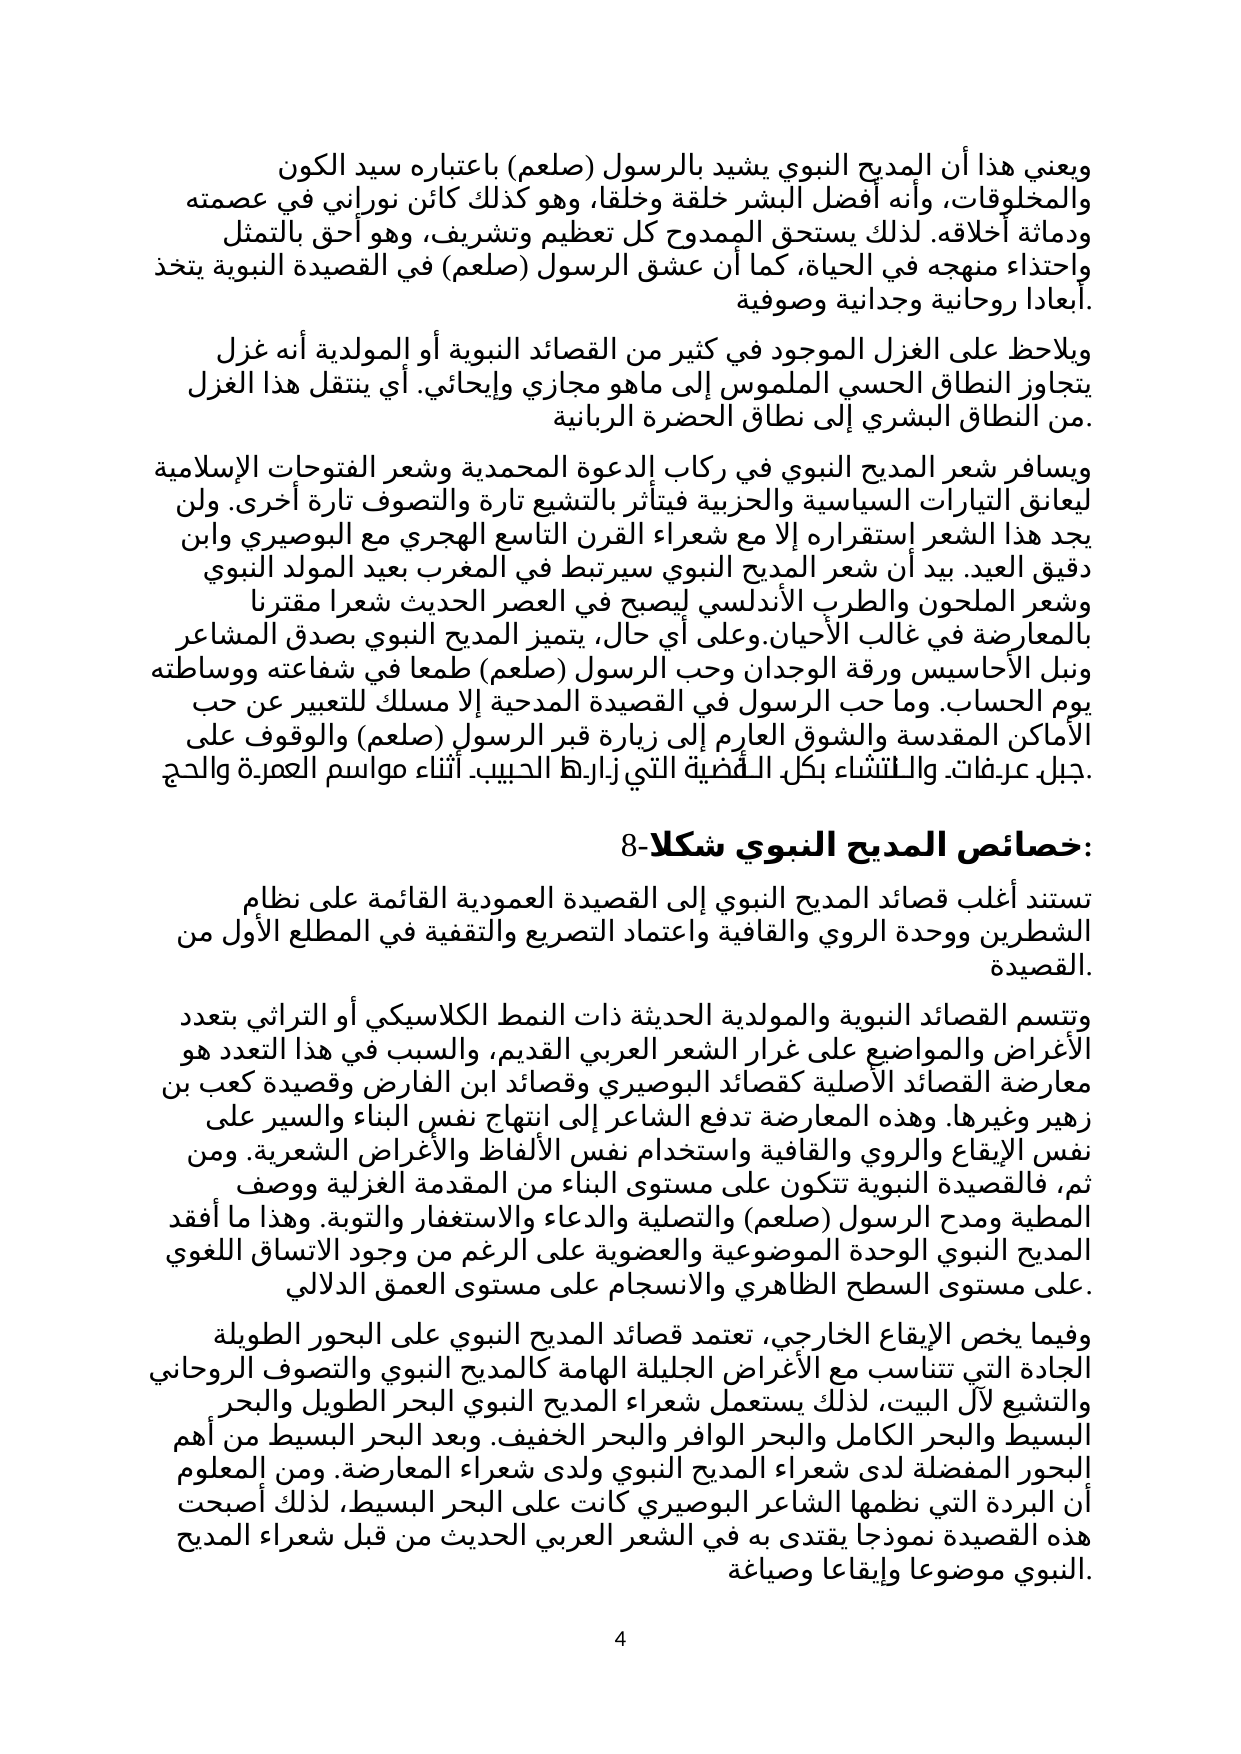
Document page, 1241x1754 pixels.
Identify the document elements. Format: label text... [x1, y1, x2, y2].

text 8-خصائص المديح النبوي شكلا: [148, 826, 1093, 864]
text ويسافر شعر المديح النبوي في ركاب الدعوة المحمدية وشعر الفتوحات الإسلامية ليعانق التيارات السياسية والحزبية فيتأثر بالتشيع تارة والتصوف تارة أخرى. ولن يجد هذا الشعر استقراره إلا مع شعراء القرن التاسع الهجري مع البوصيري وابن دقيق العيد. بيد أن شعر المديح النبوي سيرتبط في المغرب بعيد المولد النبوي وشعر الملحون والطرب الأندلسي ليصبح في العصر الحديث شعرا مقترنا بالمعارضة في غالب الأحيان.وعلى أي حال، يتميز المديح النبوي بصدق المشاعر ونبل الأحاسيس ورقة الوجدان وحب الرسول (صلعم) طمعا في شفاعته ووساطته يوم الحساب. وما حب الرسول في القصيدة المدحية إلا مسلك للتعبير عن حب الأماكن المقدسة والشوق العارم إلى زيارة قبر الرسول (صلعم) والوقوف على جبل عرفات والانتشاء بكل الأفضية التي زارها الحبيب أثناء مواسم العمرة والحج. [148, 450, 1093, 785]
text تستند أغلب قصائد المديح النبوي إلى القصيدة العمودية القائمة على نظام الشطرين ووحدة الروي والقافية واعتماد التصريع والتقفية في المطلع الأول من القصيدة. [148, 881, 1093, 982]
text وتتسم القصائد النبوية والمولدية الحديثة ذات النمط الكلاسيكي أو التراثي بتعدد الأغراض والمواضيع على غرار الشعر العربي القديم، والسبب في هذا التعدد هو معارضة القصائد الأصلية كقصائد البوصيري وقصائد ابن الفارض وقصيدة كعب بن زهير وغيرها. وهذه المعارضة تدفع الشاعر إلى انتهاج نفس البناء والسير على نفس الإيقاع والروي والقافية واستخدام نفس الألفاظ والأغراض الشعرية. ومن ثم، فالقصيدة النبوية تتكون على مستوى البناء من المقدمة الغزلية ووصف المطية ومدح الرسول (صلعم) والتصلية والدعاء والاستغفار والتوبة. وهذا ما أفقد المديح النبوي الوحدة الموضوعية والعضوية على الرغم من وجود الاتساق اللغوي على مستوى السطح الظاهري والانسجام على مستوى العمق الدلالي. [148, 998, 1093, 1300]
text وفيما يخص الإيقاع الخارجي، تعتمد قصائد المديح النبوي على البحور الطويلة الجادة التي تتناسب مع الأغراض الجليلة الهامة كالمديح النبوي والتصوف الروحاني والتشيع لآل البيت، لذلك يستعمل شعراء المديح النبوي البحر الطويل والبحر البسيط والبحر الكامل والبحر الوافر والبحر الخفيف. وبعد البحر البسيط من أهم البحور المفضلة لدى شعراء المديح النبوي ولدى شعراء المعارضة. ومن المعلوم أن البردة التي نظمها الشاعر البوصيري كانت على البحر البسيط، لذلك أصبحت هذه القصيدة نموذجا يقتدى به في الشعر العربي الحديث من قبل شعراء المديح النبوي موضوعا وإيقاعا وصياغة. [148, 1317, 1093, 1586]
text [148, 148, 1093, 315]
text ويلاحظ على الغزل الموجود في كثير من القصائد النبوية أو المولدية أنه غزل يتجاوز النطاق الحسي الملموس إلى ماهو مجازي وإيحائي. أي ينتقل هذا الغزل من النطاق البشري إلى نطاق الحضرة الربانية. [148, 332, 1093, 433]
